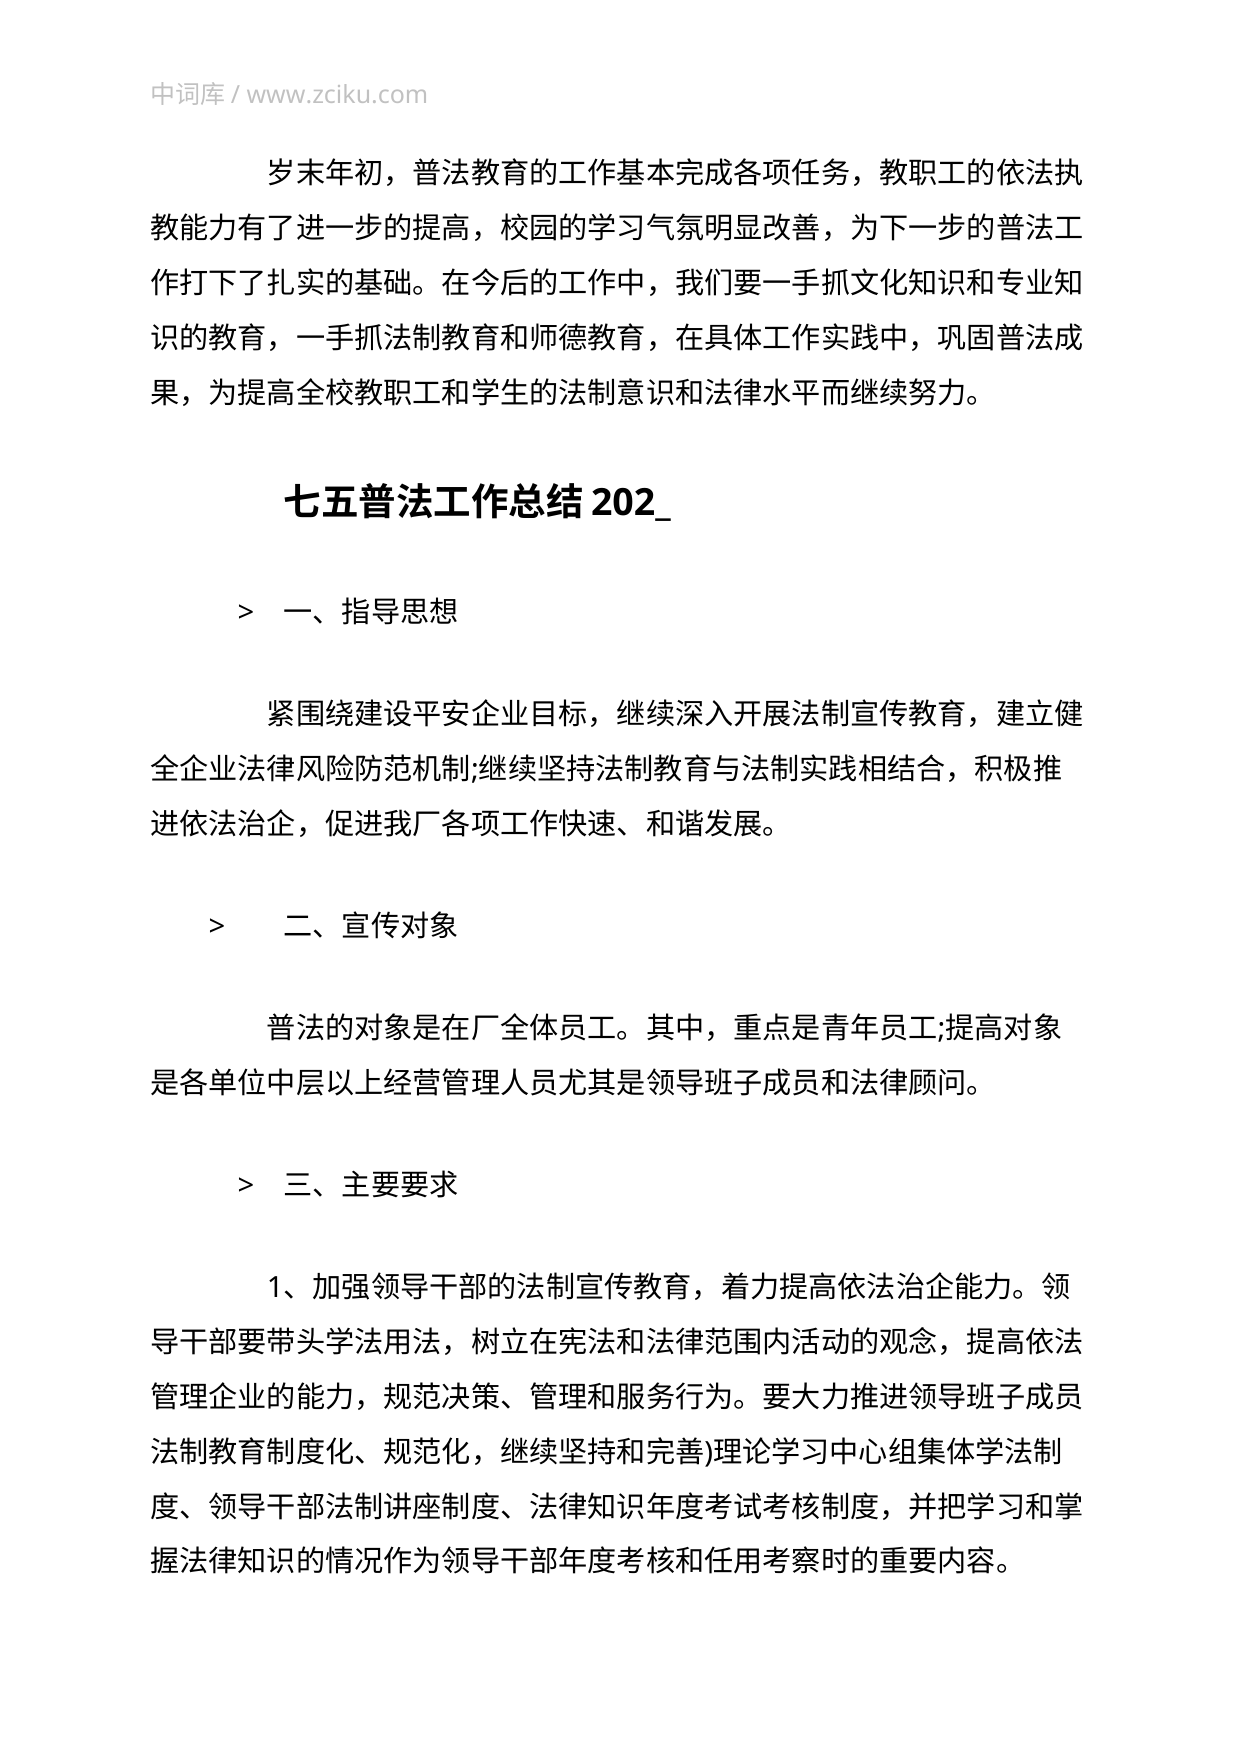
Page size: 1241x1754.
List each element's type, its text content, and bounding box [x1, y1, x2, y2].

text 紧围绕建设平安企业目标，继续深入开展法制宣传教育，建立健全企业法律风险防范机制;继续坚持法制教育与法制实践相结合，积极推进依法治企，促进我厂各项工作快速、和谐发展。 [150, 691, 1090, 843]
text 七五普法工作总结202_ [150, 471, 1090, 526]
text > 一、指导思想 [150, 589, 1090, 631]
text 1、加强领导干部的法制宣传教育，着力提高依法治企能力。领导干部要带头学法用法，树立在宪法和法律范围内活动的观念，提高依法管理企业的能力，规范决策、管理和服务行为。要大力推进领导班子成员法制教育制度化、规范化，继续坚持和完善)理论学习中心组集体学法制度、领导干部法制讲座制度、法律知识年度考试考核制度，并把学习和掌握法律知识的情况作为领导干部年度考核和任用考察时的重要内容。 [150, 1263, 1090, 1580]
text > 三、主要要求 [150, 1161, 1090, 1204]
text > 二、宣传对象 [150, 903, 1090, 945]
text 普法的对象是在厂全体员工。其中，重点是青年员工;提高对象是各单位中层以上经营管理人员尤其是领导班子成员和法律顾问。 [150, 1004, 1090, 1102]
text 岁末年初，普法教育的工作基本完成各项任务，教职工的依法执教能力有了进一步的提高，校园的学习气氛明显改善，为下一步的普法工作打下了扎实的基础。在今后的工作中，我们要一手抓文化知识和专业知识的教育，一手抓法制教育和师德教育，在具体工作实践中，巩固普法成果，为提高全校教职工和学生的法制意识和法律水平而继续努力。 [150, 150, 1090, 412]
